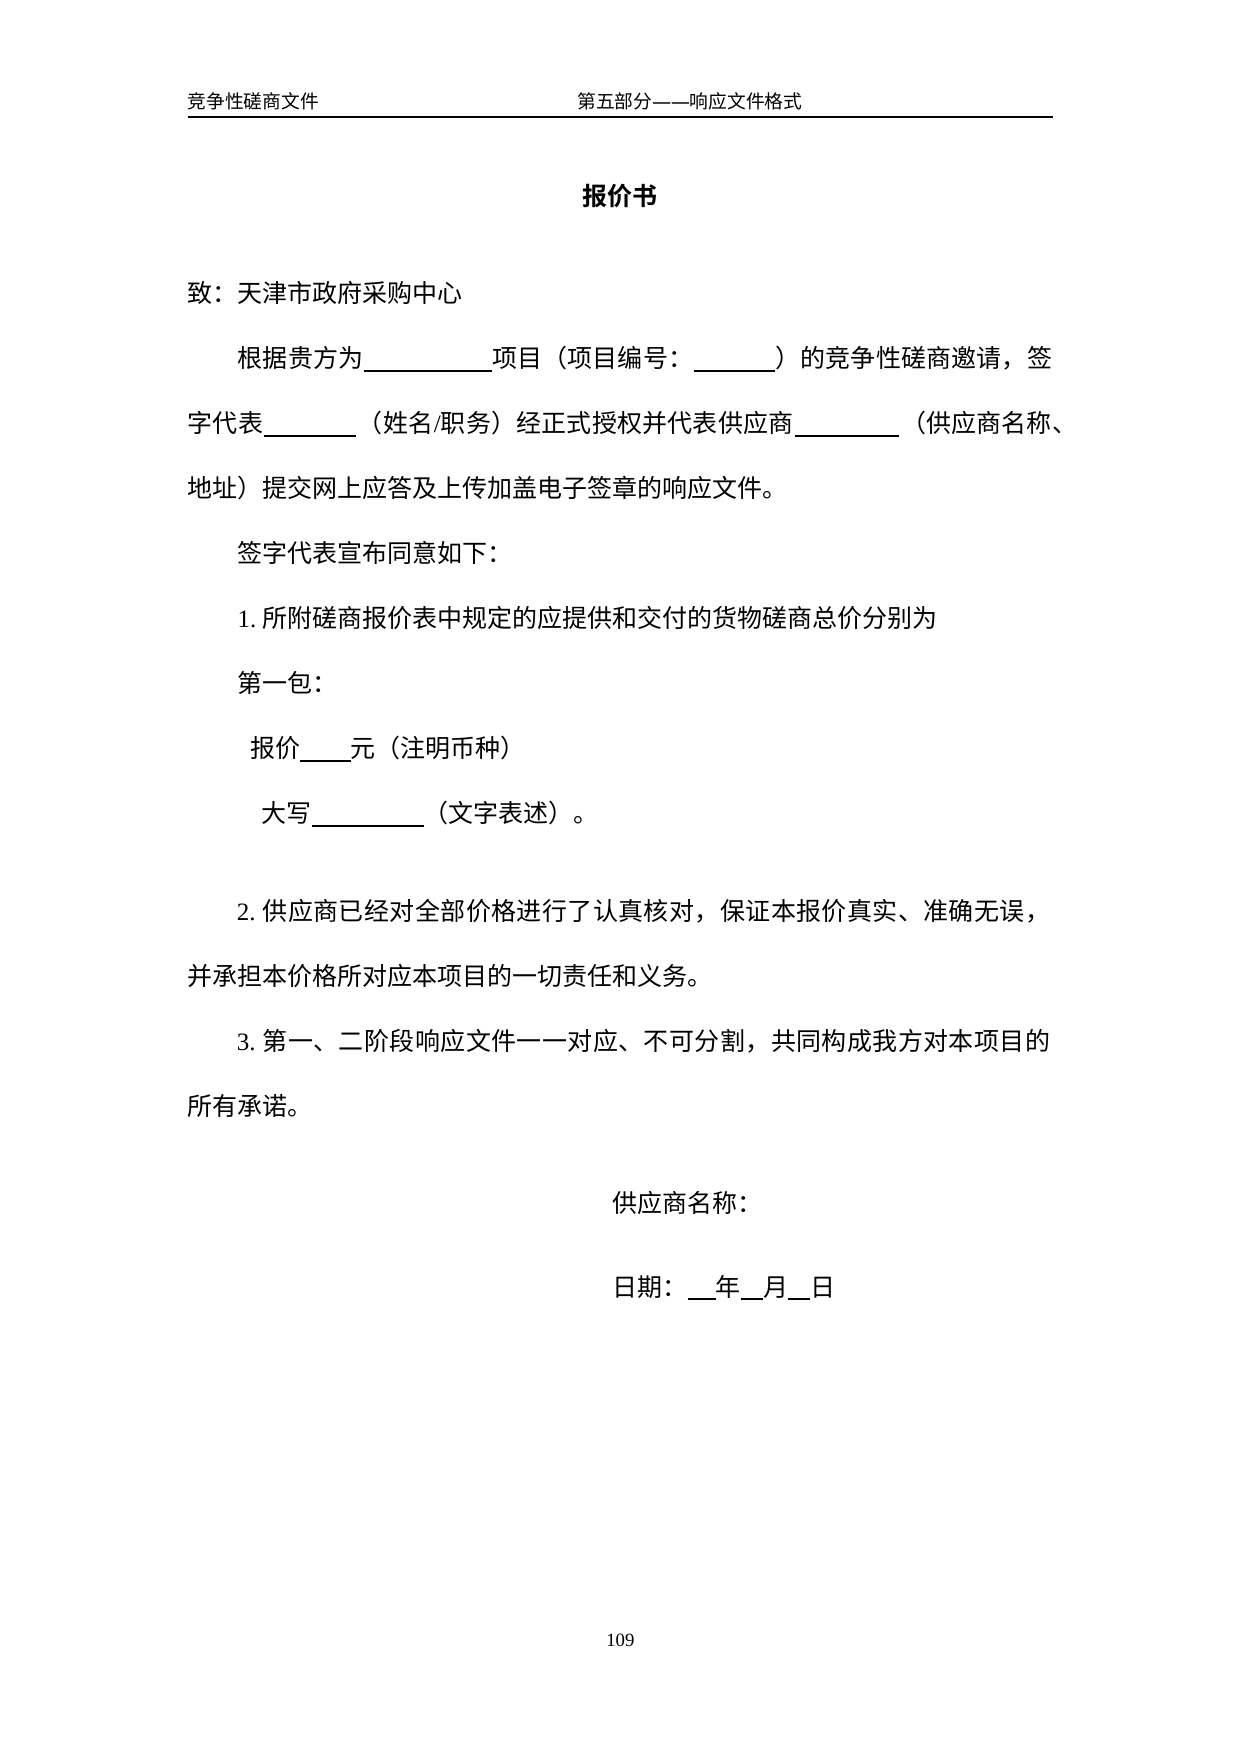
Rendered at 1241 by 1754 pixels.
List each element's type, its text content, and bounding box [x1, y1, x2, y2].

text 1. 所附磋商报价表中规定的应提供和交付的货物磋商总价分别为 [237, 584, 1053, 649]
text 第一包： [237, 649, 1053, 714]
text 签字代表宣布同意如下： [187, 519, 1053, 584]
text 致：天津市政府采购中心 [187, 259, 1053, 324]
text 根据贵方为 项目（项目编号： ）的竞争性磋商邀请，签字代表 （姓名/职务）经正式授权并代表供应商 （供应商名称、地址）提交网上应答及上传加盖电子签章的响应文件。 [187, 324, 1053, 519]
text 2. 供应商已经对全部价格进行了认真核对，保证本报价真实、准确无误，并承担本价格所对应本项目的一切责任和义务。 [187, 877, 1053, 1007]
text 大写 （文字表述）。 [237, 779, 1053, 844]
text 报价书 [187, 162, 1053, 227]
text 日期： 年 月 日 [187, 1253, 1053, 1318]
text 供应商名称： [187, 1169, 1053, 1234]
text 报价 元（注明币种） [237, 714, 1053, 779]
text 3. 第一、二阶段响应文件一一对应、不可分割，共同构成我方对本项目的所有承诺。 [187, 1007, 1053, 1137]
